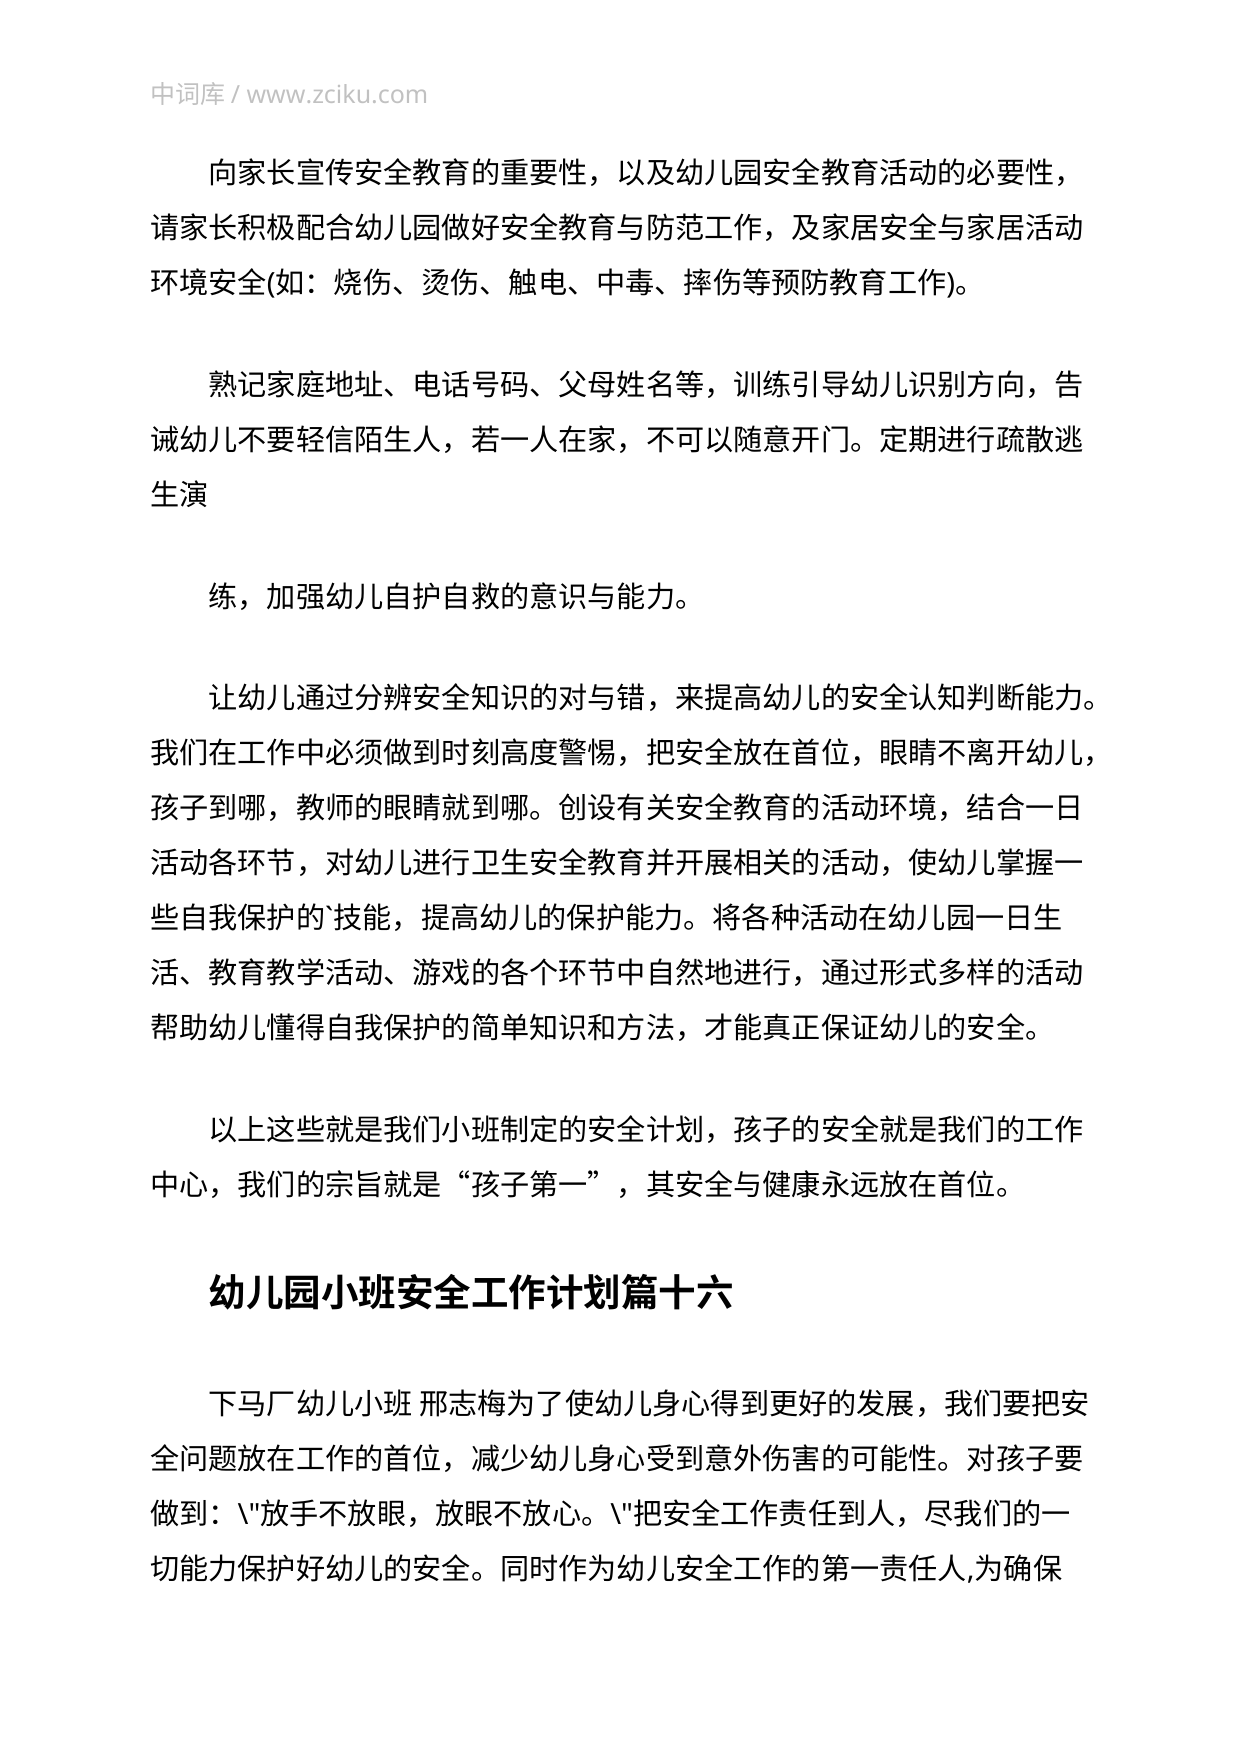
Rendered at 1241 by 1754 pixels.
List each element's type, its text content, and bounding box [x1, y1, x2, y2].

text 让幼儿通过分辨安全知识的对与错，来提高幼儿的安全认知判断能力。我们在工作中必须做到时刻高度警惕，把安全放在首位，眼睛不离开幼儿，孩子到哪，教师的眼睛就到哪。创设有关安全教育的活动环境，结合一日活动各环节，对幼儿进行卫生安全教育并开展相关的活动，使幼儿掌握一些自我保护的`技能，提高幼儿的保护能力。将各种活动在幼儿园一日生活、教育教学活动、游戏的各个环节中自然地进行，通过形式多样的活动帮助幼儿懂得自我保护的简单知识和方法，才能真正保证幼儿的安全。 [150, 675, 1090, 1047]
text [150, 1380, 1090, 1588]
text 幼儿园小班安全工作计划篇十六 [150, 1263, 1090, 1317]
text 以上这些就是我们小班制定的安全计划，孩子的安全就是我们的工作中心，我们的宗旨就是“孩子第一”，其安全与健康永远放在首位。 [150, 1106, 1090, 1203]
text 练，加强幼儿自护自救的意识与能力。 [150, 573, 1090, 616]
text 向家长宣传安全教育的重要性，以及幼儿园安全教育活动的必要性，请家长积极配合幼儿园做好安全教育与防范工作，及家居安全与家居活动环境安全(如：烧伤、烫伤、触电、中毒、摔伤等预防教育工作)。 [150, 150, 1090, 302]
text 熟记家庭地址、电话号码、父母姓名等，训练引导幼儿识别方向，告诫幼儿不要轻信陌生人，若一人在家，不可以随意开门。定期进行疏散逃生演 [150, 362, 1090, 514]
